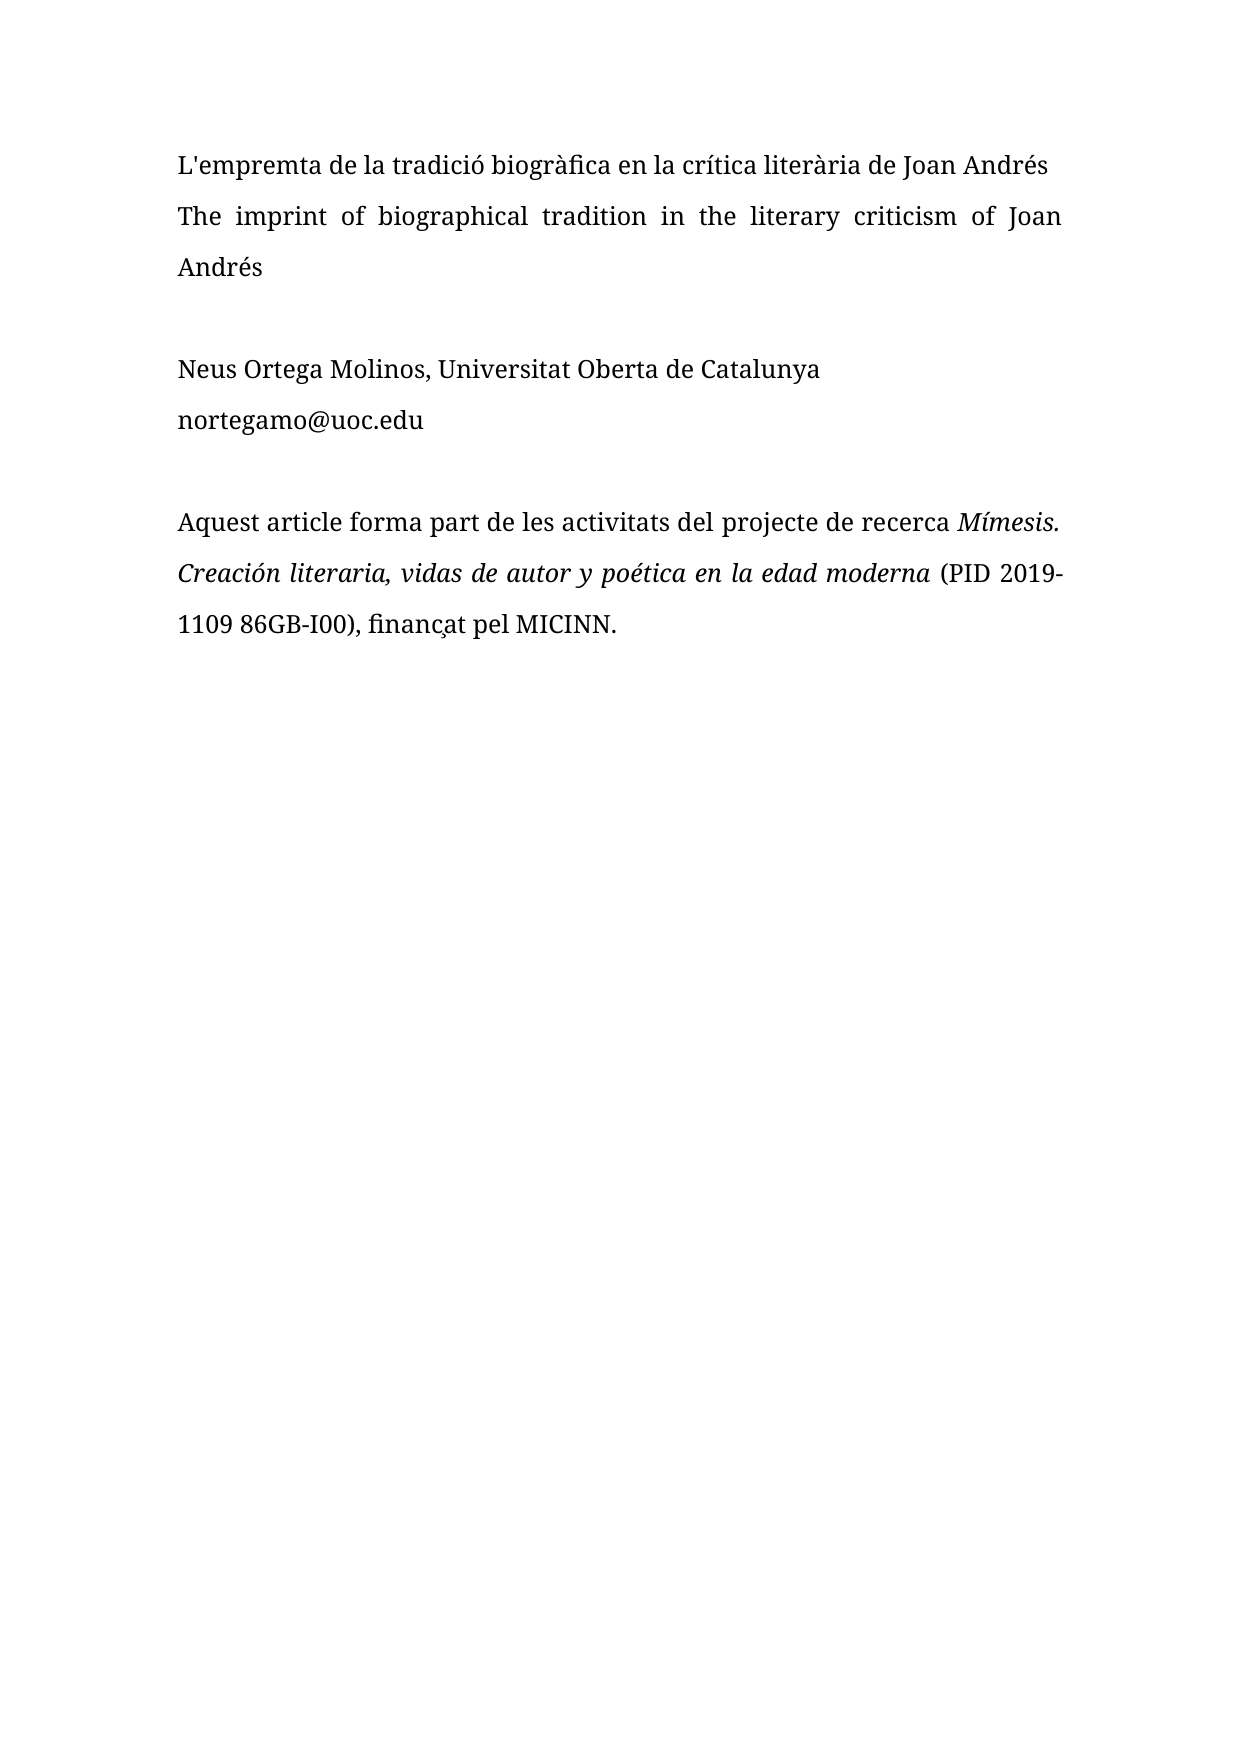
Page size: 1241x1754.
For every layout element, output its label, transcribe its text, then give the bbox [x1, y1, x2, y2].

text Neus Ortega Molinos, Universitat Oberta de Catalunya [177, 352, 1063, 386]
text The imprint of biographical tradition in the literary criticism of Joan Andrés [177, 233, 1063, 284]
text L'empremta de la tradició biogràfica en la crítica literària de Joan Andrés [177, 148, 1063, 182]
text Aquest article forma part de les activitats del projecte de recerca Mímesis. Creación literaria, vidas de autor y poética en la edad moderna (PID 2019-1109 86GB-I00), finançat pel MICINN. [177, 505, 1063, 641]
text nortegamo@uoc.edu [177, 403, 1063, 437]
